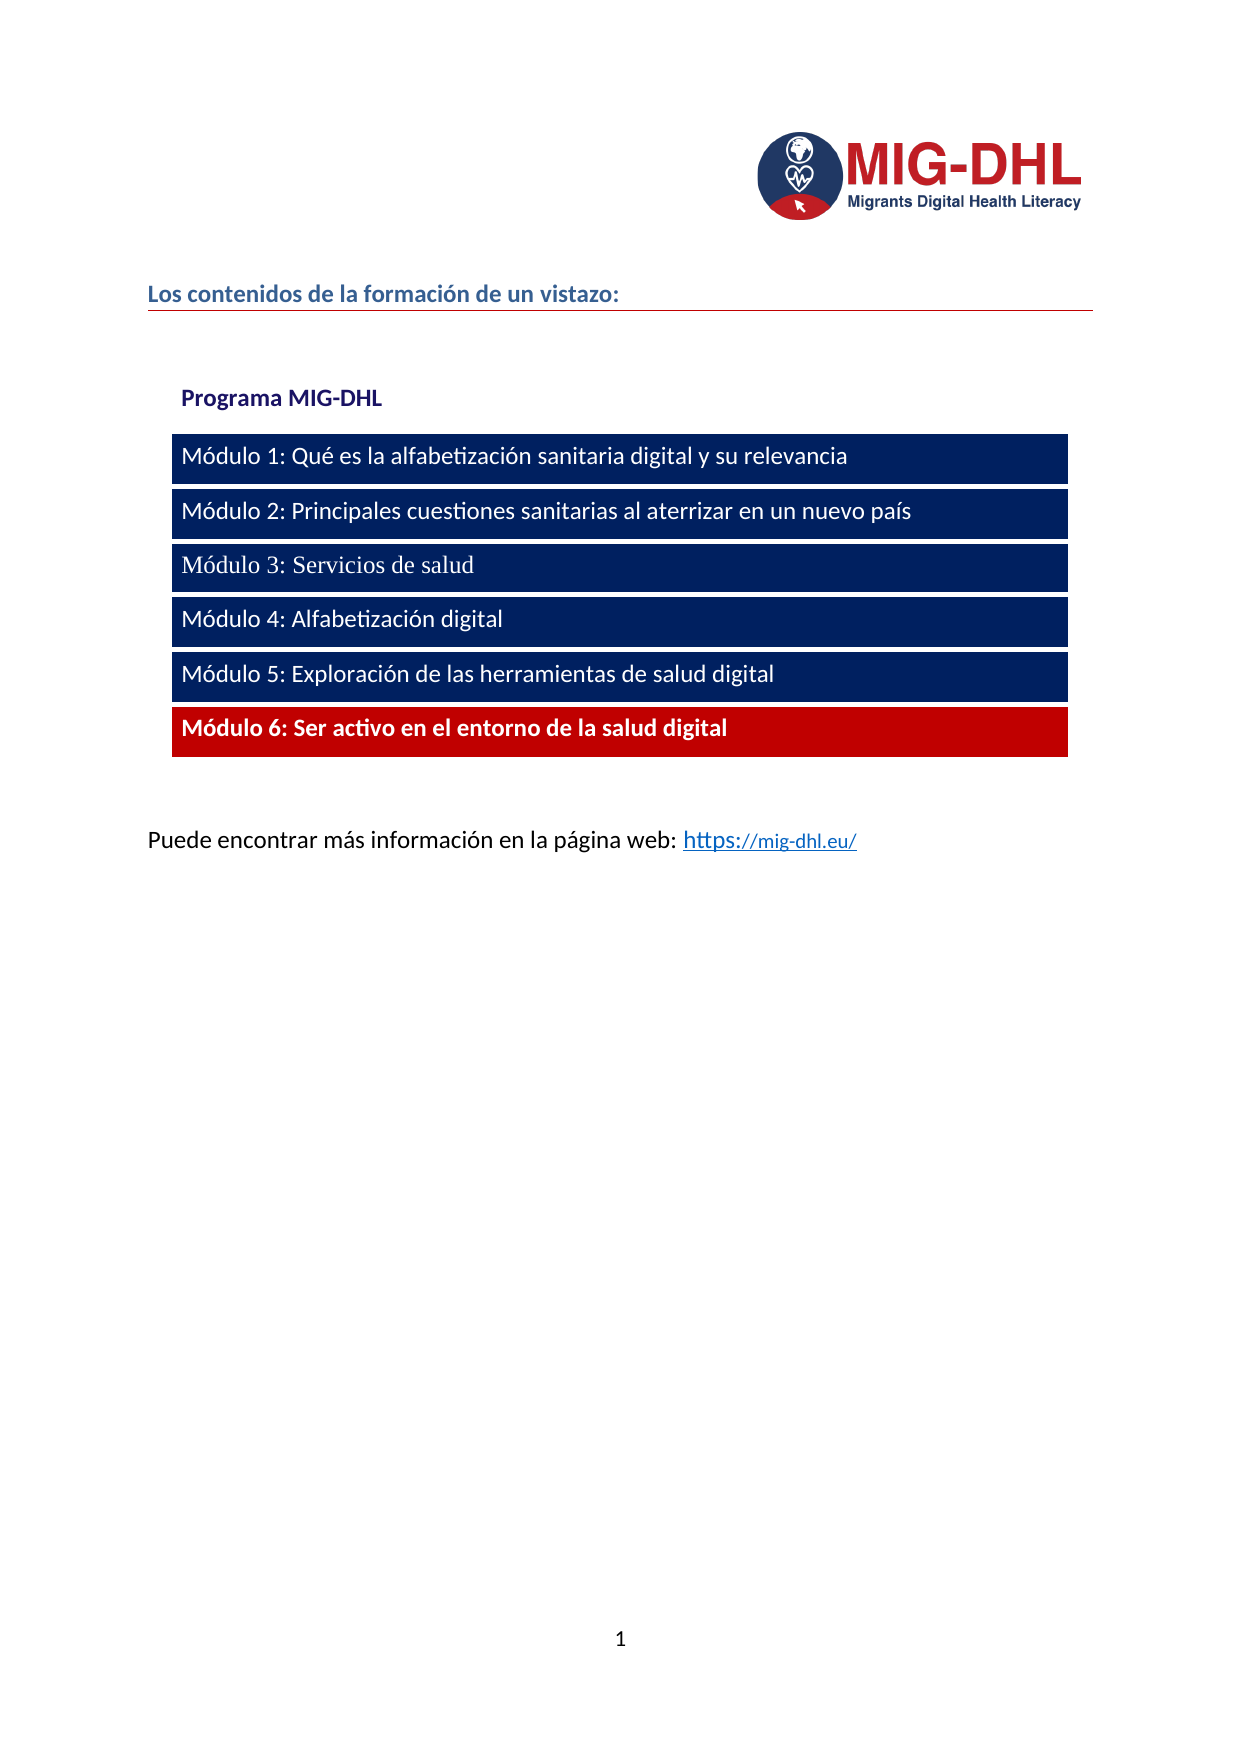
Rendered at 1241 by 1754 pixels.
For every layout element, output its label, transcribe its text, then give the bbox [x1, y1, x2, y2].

table_header Programa MIG-DHL [170, 366, 1071, 429]
table_cell Módulo 6: Ser activo en el entorno de la salud digital [172, 707, 1068, 757]
table_cell Módulo 3: Servicios de salud [172, 544, 1068, 592]
text Los contenidos de la formación de un vistazo: [148, 278, 1093, 310]
table_cell Módulo 1: Qué es la alfabetización sanitaria digital y su relevancia [172, 434, 1068, 484]
text Puede encontrar más información en la página web: https://mig-dhl.eu/ [148, 824, 1093, 854]
picture [757, 132, 1081, 220]
table_cell Módulo 2: Principales cuestiones sanitarias al aterrizar en un nuevo país [172, 489, 1068, 539]
table_cell Módulo 4: Alfabetización digital [172, 597, 1068, 647]
table_cell Módulo 5: Exploración de las herramientas de salud digital [172, 652, 1068, 702]
